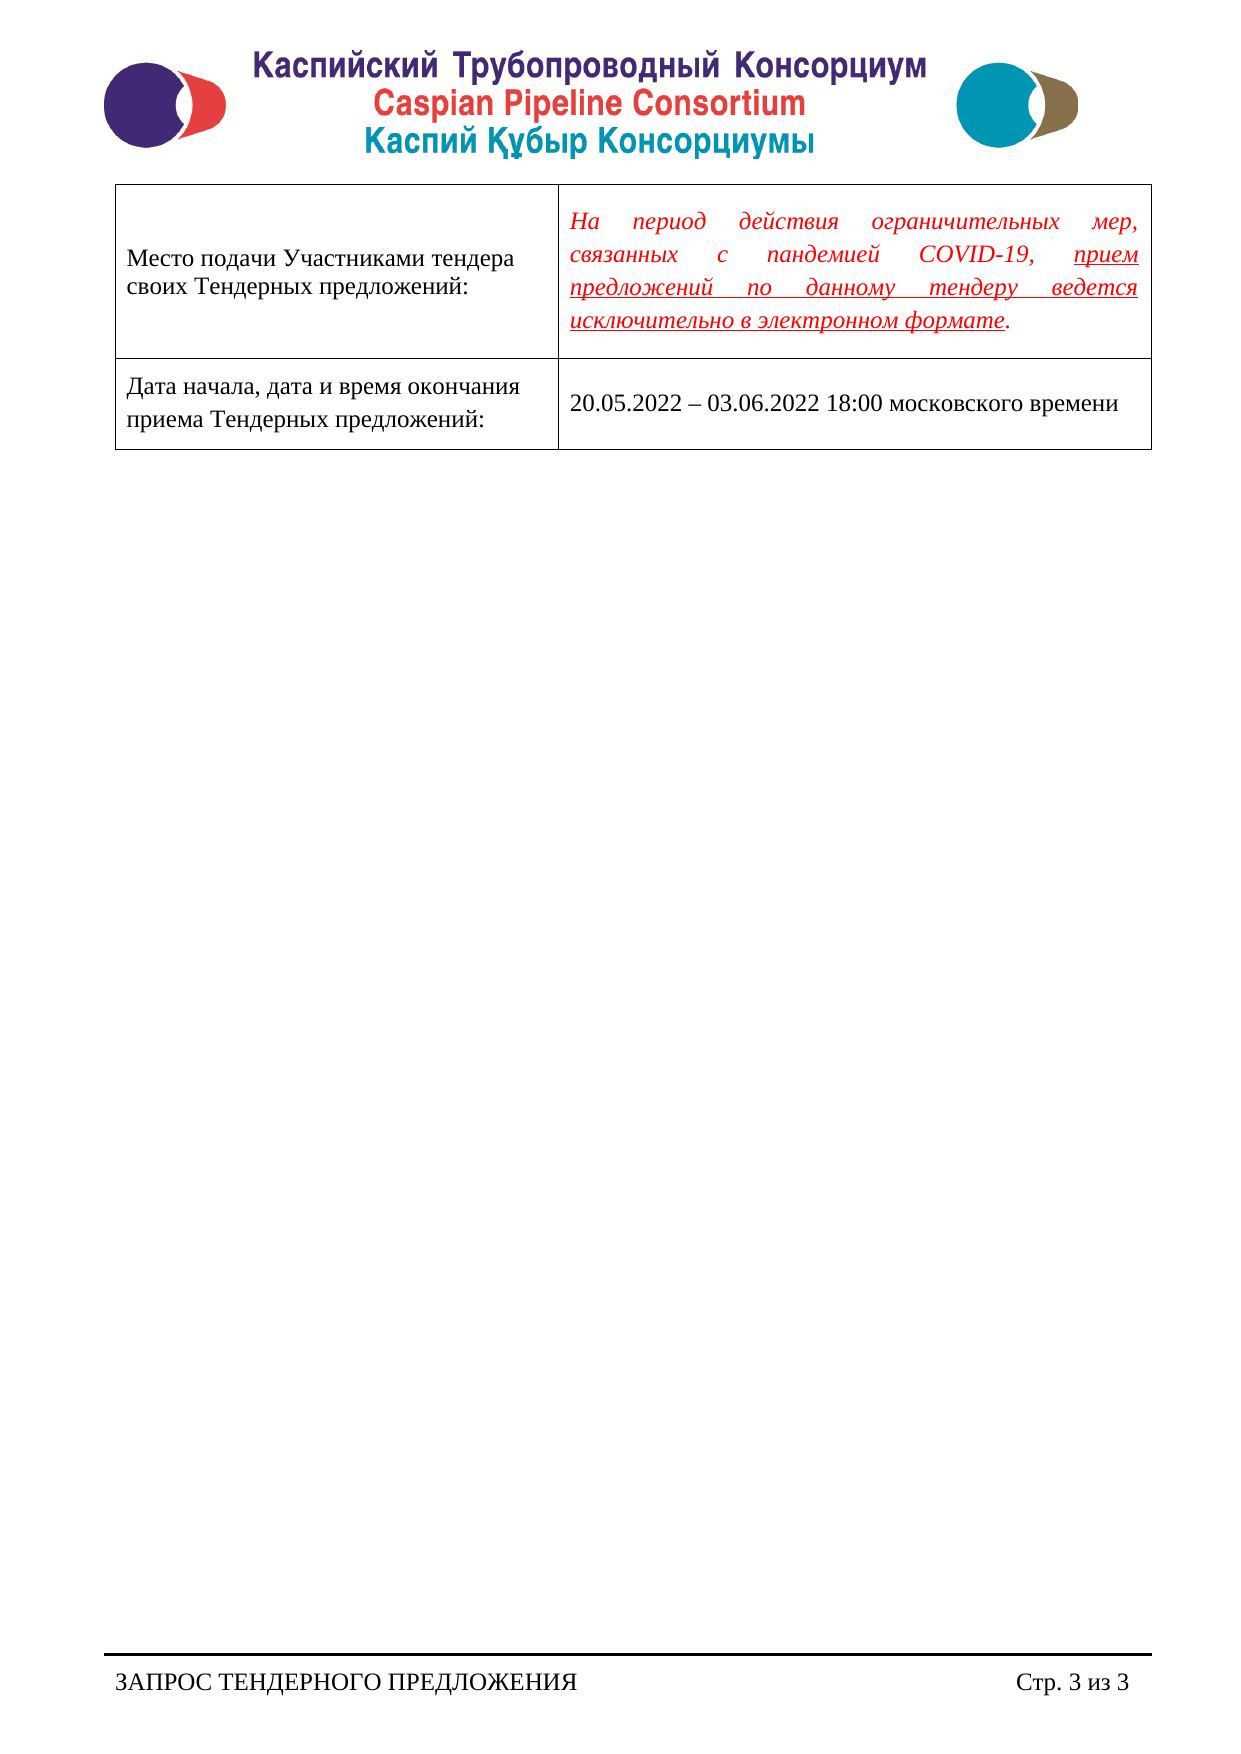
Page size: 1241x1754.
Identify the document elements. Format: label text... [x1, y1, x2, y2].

table_cell Дата начала, дата и время окончания приема Тендерных предложений: [116, 359, 558, 449]
table_cell На период действия ограничительных мер, связанных с пандемией COVID-19, прием предложений по данному тендеру ведется исключительно в электронном формате. [559, 185, 1151, 358]
table_cell 20.05.2022 – 03.06.2022 18:00 московского времени [559, 359, 1151, 449]
table_cell Место подачи Участниками тендера своих Тендерных предложений: [116, 185, 558, 358]
